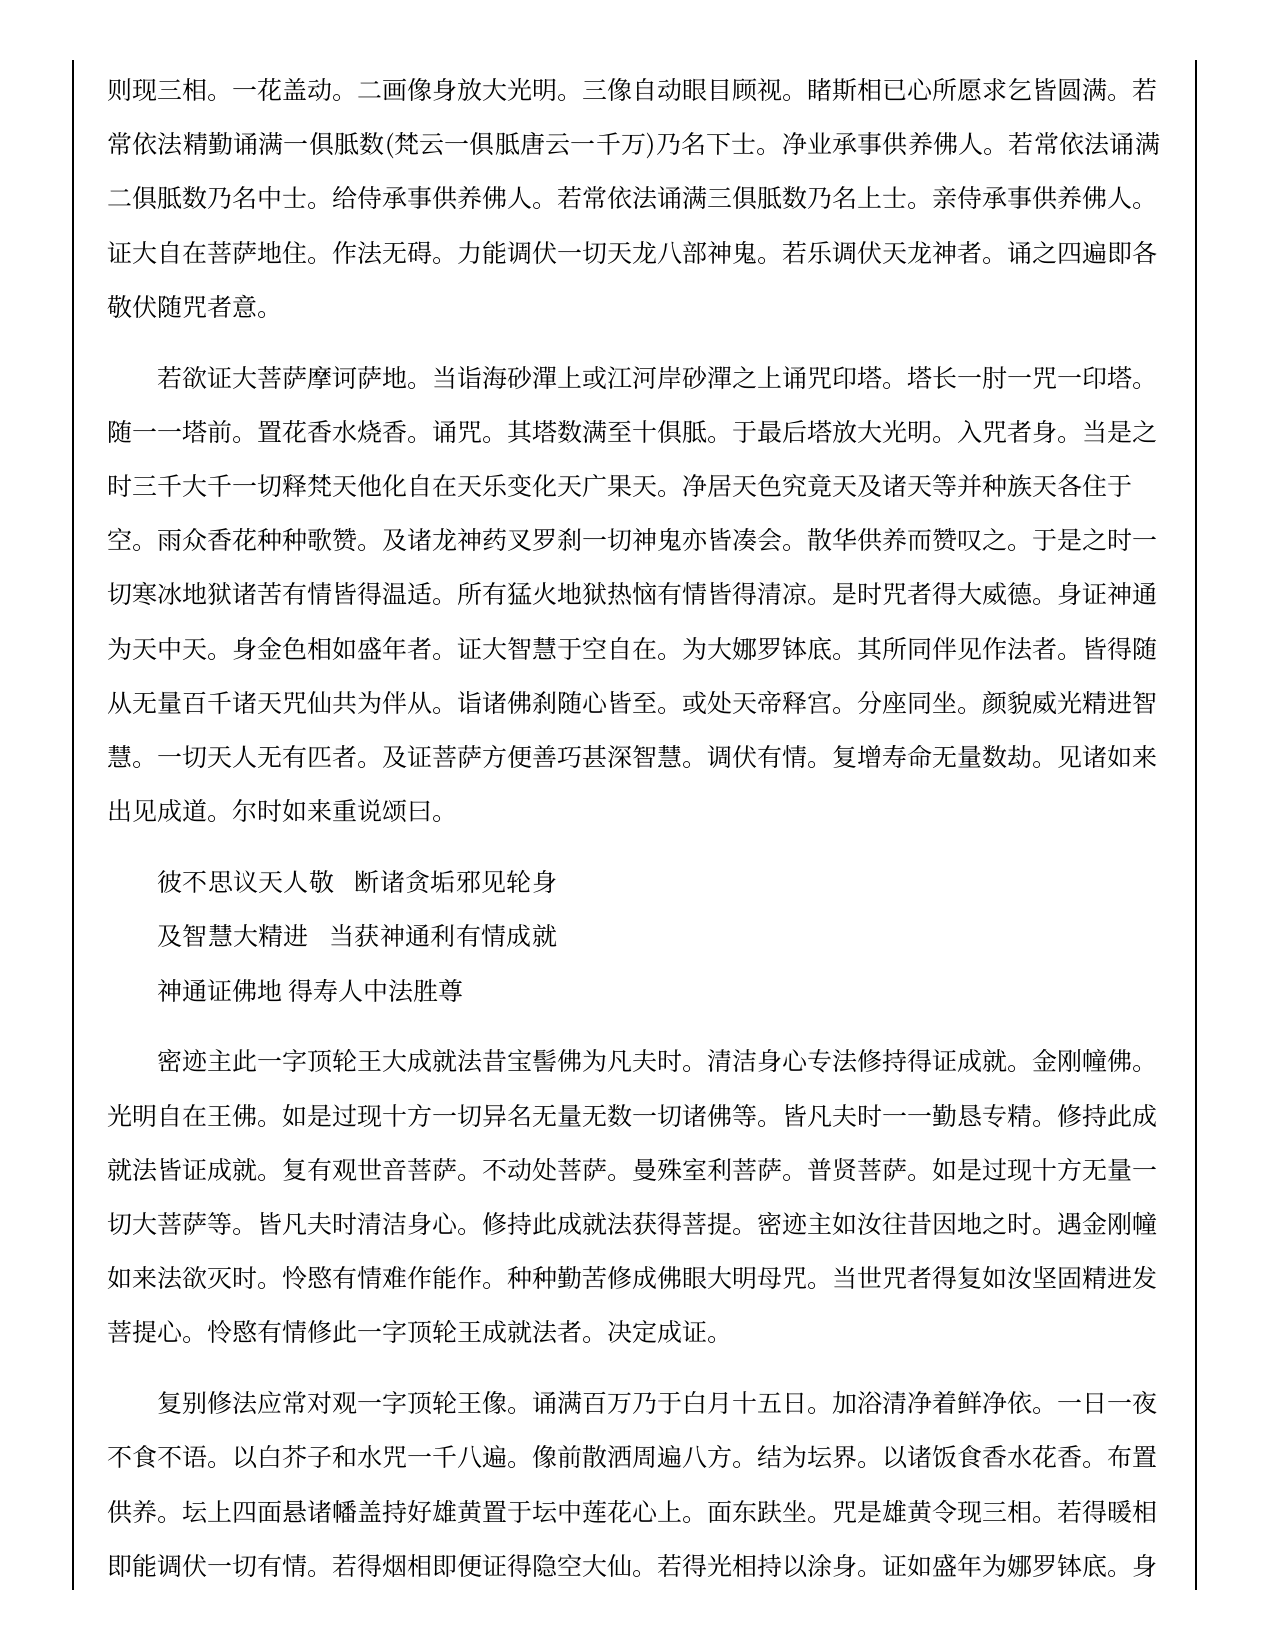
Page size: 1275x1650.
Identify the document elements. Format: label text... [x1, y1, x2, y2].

text 若欲证大菩萨摩诃萨地。当诣海砂潬上或江河岸砂潬之上诵咒印塔。塔长一肘一咒一印塔。随一一塔前。置花香水烧香。诵咒。其塔数满至十俱胝。于最后塔放大光明。入咒者身。当是之时三千大千一切释梵天他化自在天乐变化天广果天。净居天色究竟天及诸天等并种族天各住于 空。雨众香花种种歌赞。及诸龙神药叉罗刹一切神鬼亦皆凑会。散华供养而赞叹之。于是之时一切寒冰地狱诸苦有情皆得温适。所有猛火地狱热恼有情皆得清凉。是时咒者得大威德。身证神通为天中天。身金色相如盛年者。证大智慧于空自在。为大娜罗钵底。其所同伴见作法者。皆得随从无量百千诸天咒仙共为伴从。诣诸佛刹随心皆至。或处天帝释宫。分座同坐。颜貌威光精进智慧。一切天人无有匹者。及证菩萨方便善巧甚深智慧。调伏有情。复增寿命无量数劫。见诸如来出见成道。尔时如来重说颂曰。 [107, 358, 1159, 828]
text 则现三相。一花盖动。二画像身放大光明。三像自动眼目顾视。睹斯相已心所愿求乞皆圆满。若常依法精勤诵满一俱胝数(梵云一俱胝唐云一千万)乃名下士。净业承事供养佛人。若常依法诵满二俱胝数乃名中士。给侍承事供养佛人。若常依法诵满三俱胝数乃名上士。亲侍承事供养佛人。证大自在菩萨地住。作法无碍。力能调伏一切天龙八部神鬼。若乐调伏天龙神者。诵之四遍即各敬伏随咒者意。 [107, 71, 1160, 323]
text 密迹主此一字顶轮王大成就法昔宝髻佛为凡夫时。清洁身心专法修持得证成就。金刚幢佛。光明自在王佛。如是过现十方一切异名无量无数一切诸佛等。皆凡夫时一一勤恳专精。修持此成就法皆证成就。复有观世音菩萨。不动处菩萨。曼殊室利菩萨。普贤菩萨。如是过现十方无量一切大菩萨等。皆凡夫时清洁身心。修持此成就法获得菩提。密迹主如汝往昔因地之时。遇金刚幢如来法欲灭时。怜愍有情难作能作。种种勤苦修成佛眼大明母咒。当世咒者得复如汝坚固精进发菩提心。怜愍有情修此一字顶轮王成就法者。决定成证。 [107, 1042, 1159, 1349]
text 彼不思议天人敬 断诸贪垢邪见轮身及智慧大精进 当获神通利有情成就神通证佛地 得寿人中法胜尊 [157, 863, 558, 1007]
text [107, 1384, 1159, 1582]
